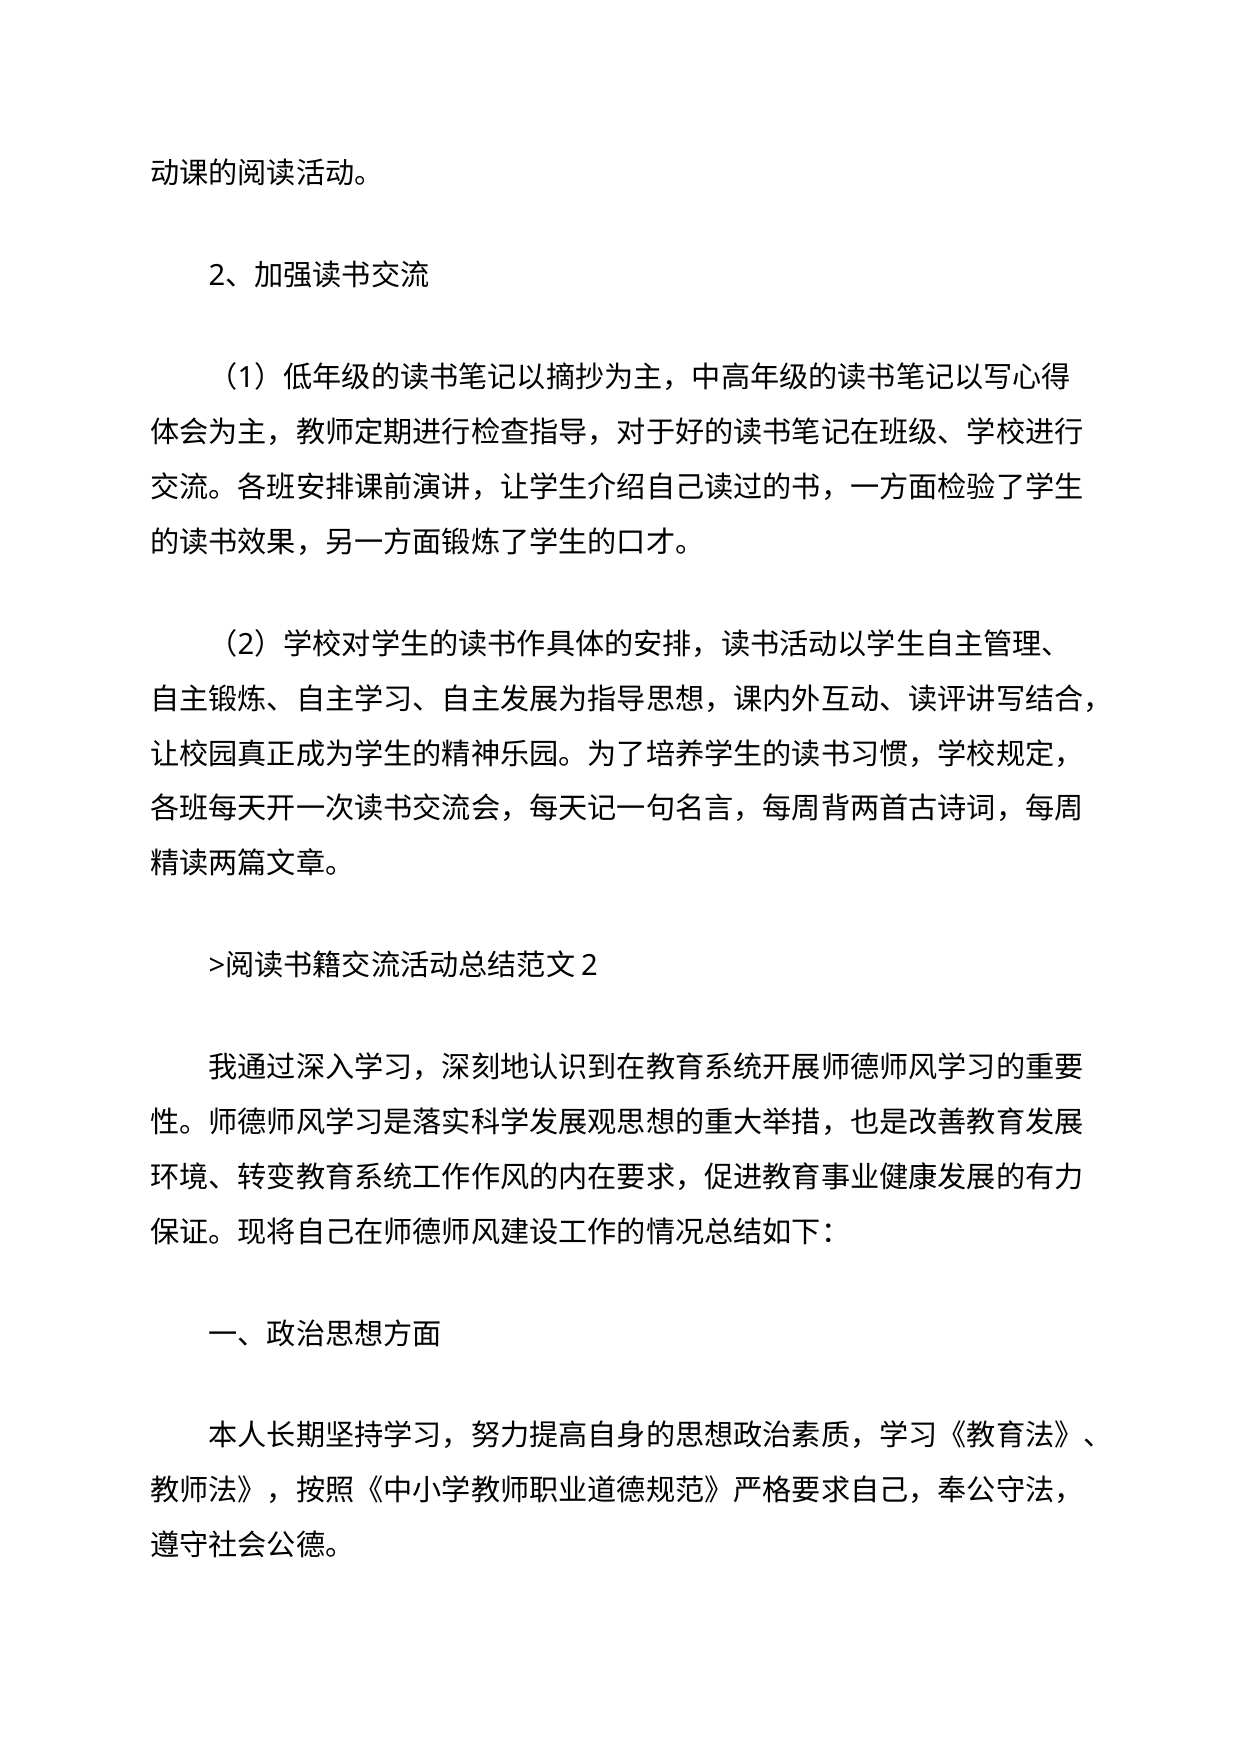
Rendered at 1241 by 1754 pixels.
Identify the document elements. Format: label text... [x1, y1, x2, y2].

text 2、加强读书交流 [150, 252, 1090, 294]
text （1）低年级的读书笔记以摘抄为主，中高年级的读书笔记以写心得体会为主，教师定期进行检查指导，对于好的读书笔记在班级、学校进行交流。各班安排课前演讲，让学生介绍自己读过的书，一方面检验了学生的读书效果，另一方面锻炼了学生的口才。 [150, 354, 1090, 561]
text 我通过深入学习，深刻地认识到在教育系统开展师德师风学习的重要性。师德师风学习是落实科学发展观思想的重大举措，也是改善教育发展环境、转变教育系统工作作风的内在要求，促进教育事业健康发展的有力保证。现将自己在师德师风建设工作的情况总结如下： [150, 1044, 1090, 1251]
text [150, 150, 1090, 192]
text >阅读书籍交流活动总结范文2 [150, 942, 1090, 984]
text （2）学校对学生的读书作具体的安排，读书活动以学生自主管理、自主锻炼、自主学习、自主发展为指导思想，课内外互动、读评讲写结合，让校园真正成为学生的精神乐园。为了培养学生的读书习惯，学校规定，各班每天开一次读书交流会，每天记一句名言，每周背两首古诗词，每周精读两篇文章。 [150, 620, 1090, 882]
text 本人长期坚持学习，努力提高自身的思想政治素质，学习《教育法》、教师法》，按照《中小学教师职业道德规范》严格要求自己，奉公守法，遵守社会公德。 [150, 1412, 1090, 1564]
text 一、政治思想方面 [150, 1310, 1090, 1352]
